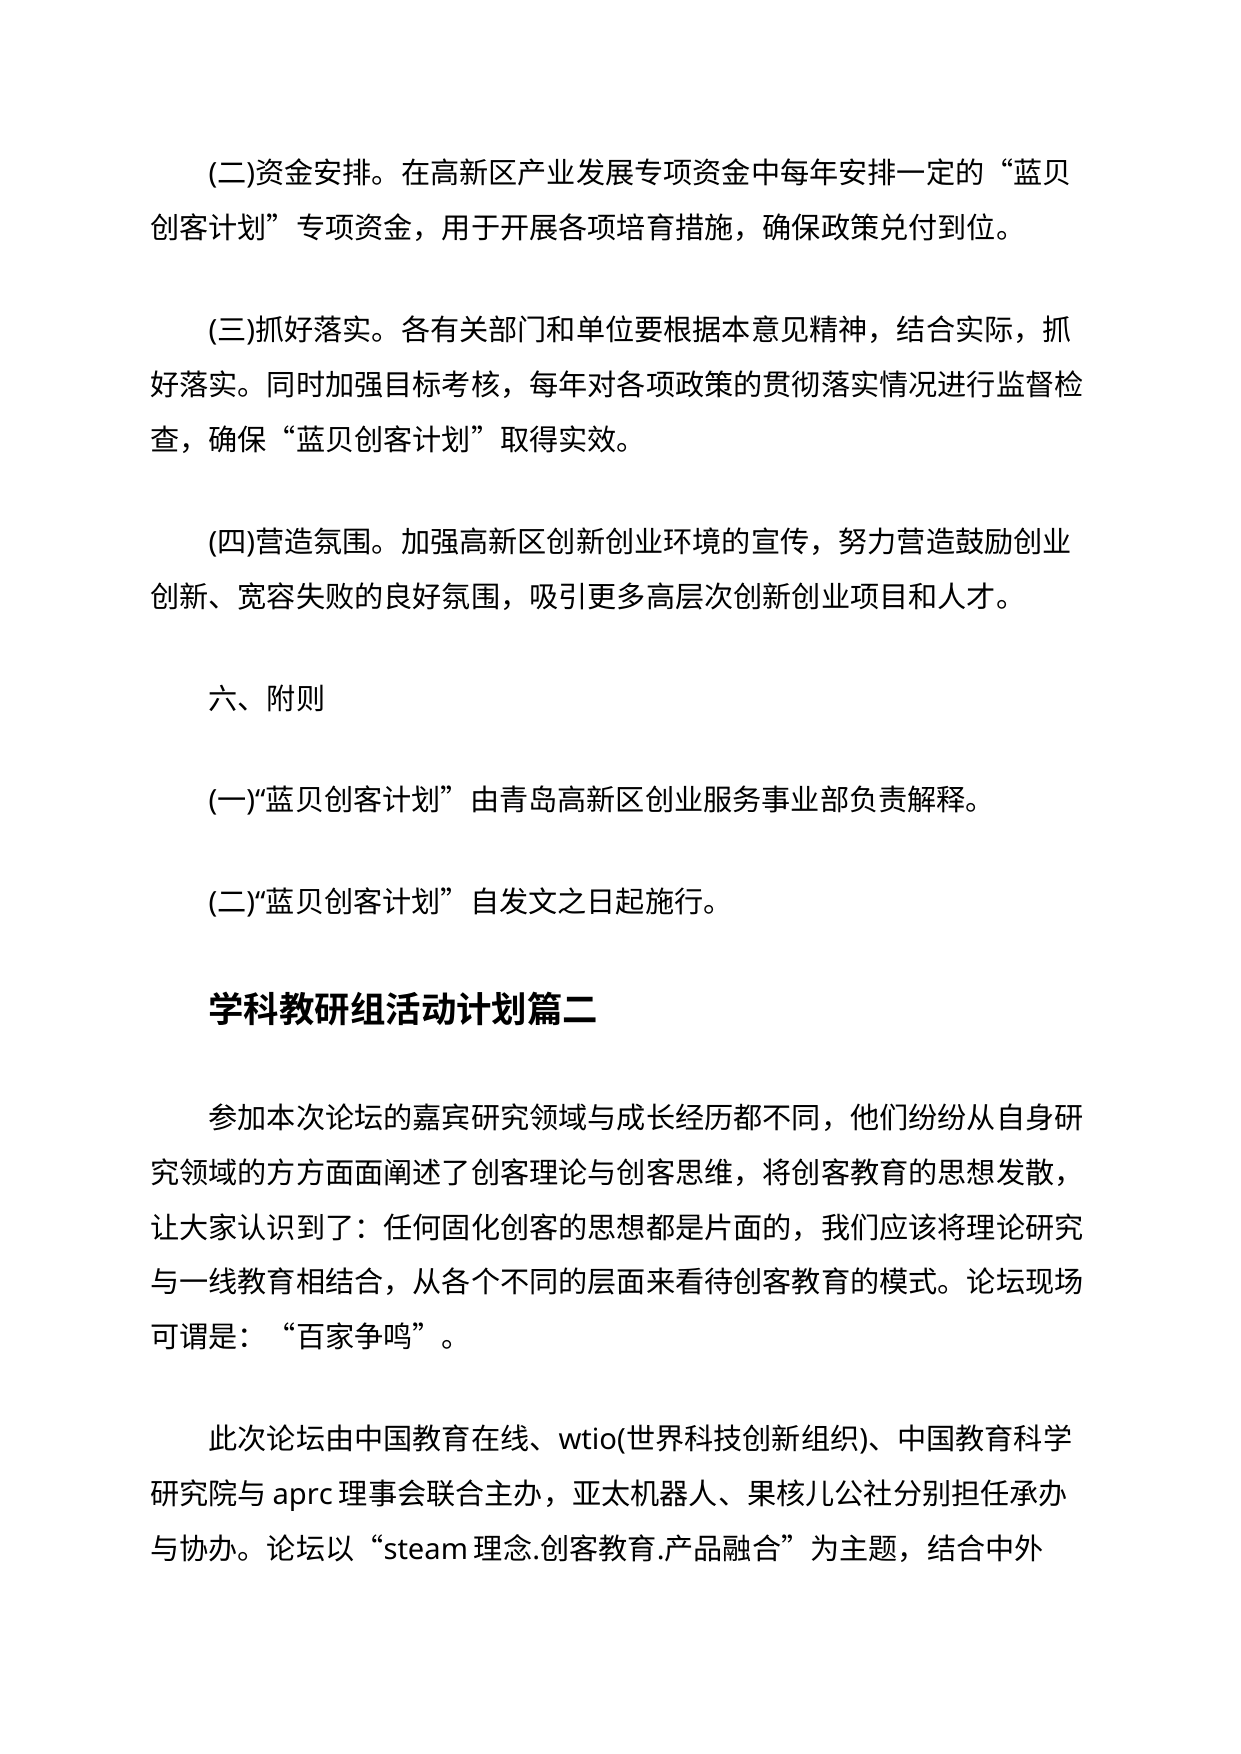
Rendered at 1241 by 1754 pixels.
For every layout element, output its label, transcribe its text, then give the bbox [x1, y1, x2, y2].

text (三)抓好落实。各有关部门和单位要根据本意见精神，结合实际，抓好落实。同时加强目标考核，每年对各项政策的贯彻落实情况进行监督检查，确保“蓝贝创客计划”取得实效。 [150, 307, 1090, 459]
text (二)“蓝贝创客计划”自发文之日起施行。 [150, 879, 1090, 921]
text 参加本次论坛的嘉宾研究领域与成长经历都不同，他们纷纷从自身研究领域的方方面面阐述了创客理论与创客思维，将创客教育的思想发散，让大家认识到了：任何固化创客的思想都是片面的，我们应该将理论研究与一线教育相结合，从各个不同的层面来看待创客教育的模式。论坛现场可谓是：“百家争鸣”。 [150, 1094, 1090, 1356]
text (一)“蓝贝创客计划”由青岛高新区创业服务事业部负责解释。 [150, 777, 1090, 819]
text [150, 1416, 1090, 1568]
text 学科教研组活动计划篇二 [150, 981, 1090, 1032]
text (二)资金安排。在高新区产业发展专项资金中每年安排一定的“蓝贝创客计划”专项资金，用于开展各项培育措施，确保政策兑付到位。 [150, 150, 1090, 247]
text (四)营造氛围。加强高新区创新创业环境的宣传，努力营造鼓励创业创新、宽容失败的良好氛围，吸引更多高层次创新创业项目和人才。 [150, 518, 1090, 616]
text 六、附则 [150, 675, 1090, 717]
